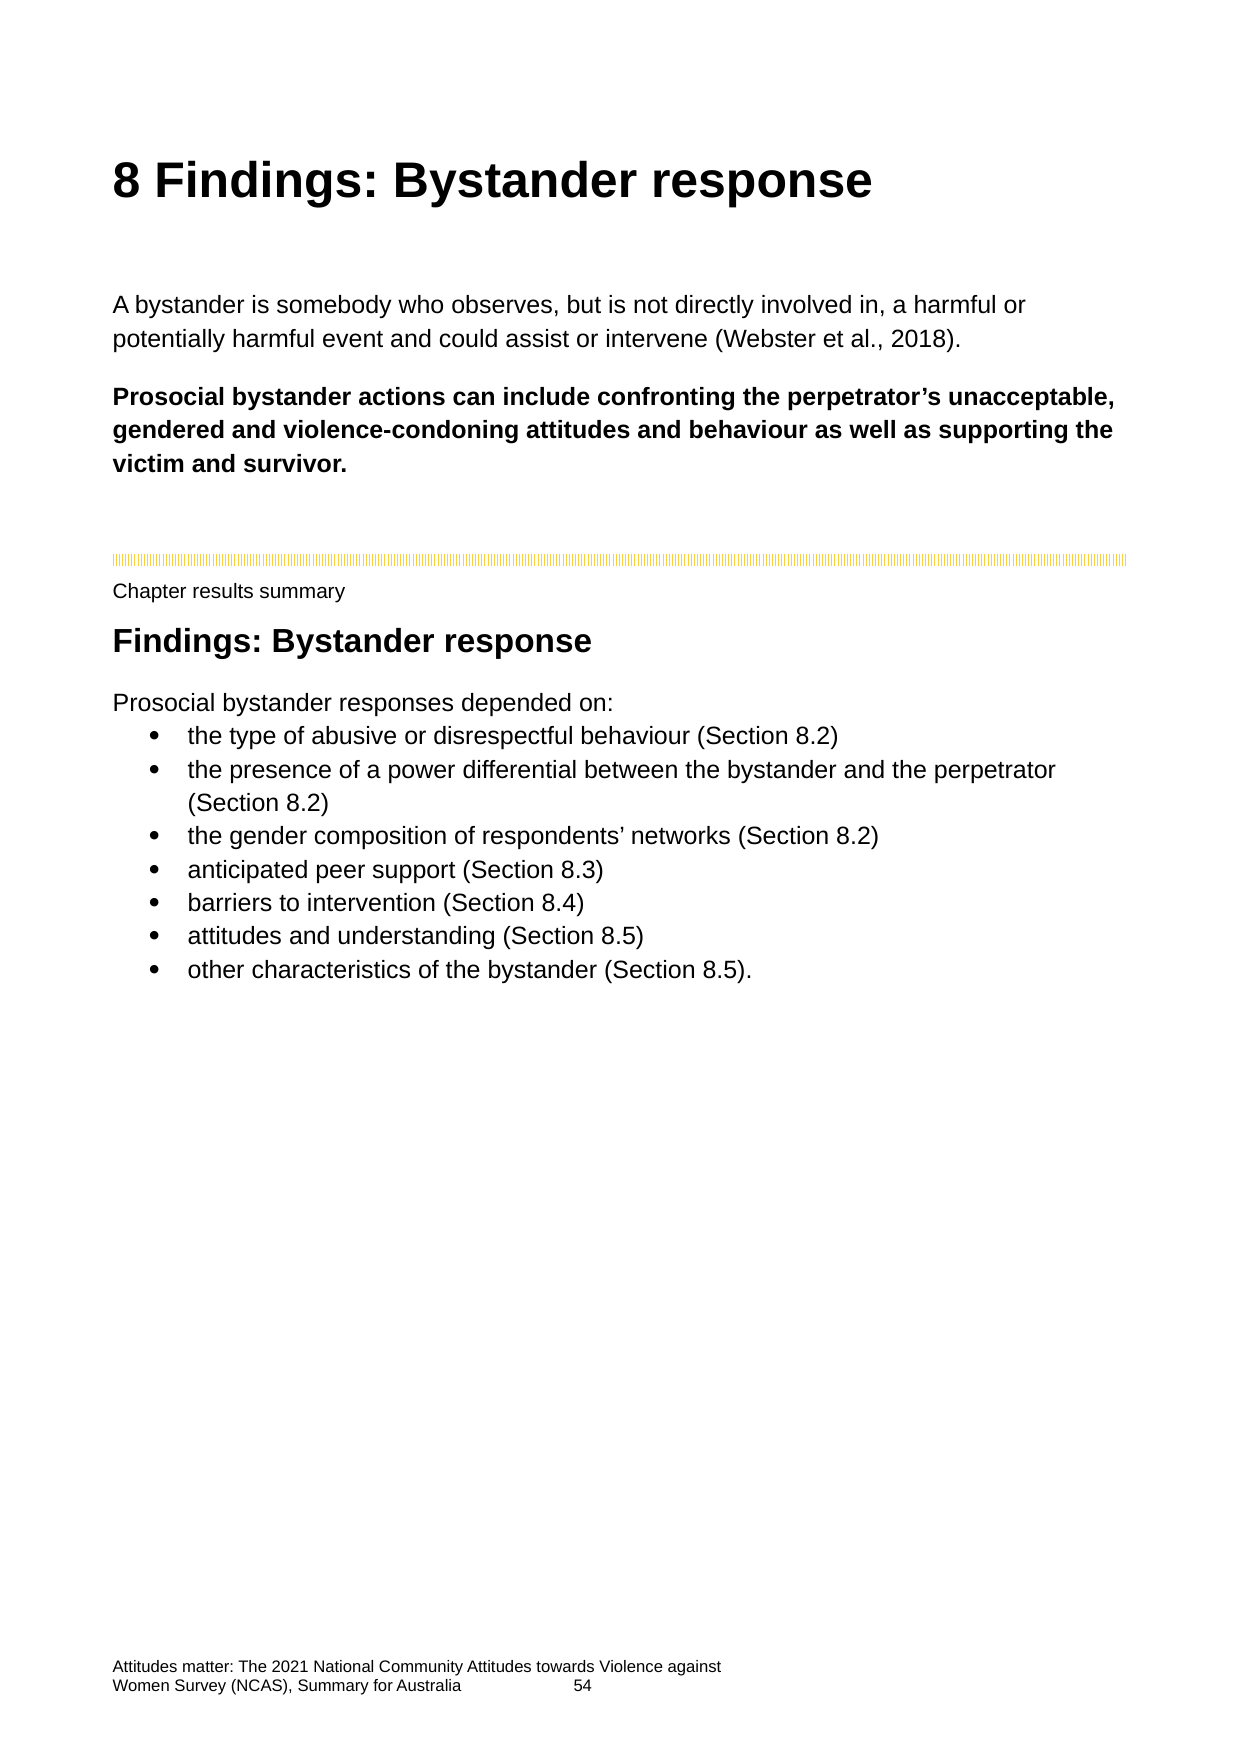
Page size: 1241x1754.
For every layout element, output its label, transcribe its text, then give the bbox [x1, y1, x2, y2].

title 8 Findings: Bystander response [112, 150, 1128, 207]
text barriers to intervention (Section 8.4) [150, 885, 1128, 918]
text A bystander is somebody who observes, but is not directly involved in, a harmful or potentially harmful event and could assist or intervene (Webster et al., 2018). [112, 287, 1128, 354]
text the presence of a power differential between the bystander and the perpetrator (Section 8.2) [150, 751, 1128, 818]
text the type of abusive or disrespectful behaviour (Section 8.2) [150, 718, 1128, 751]
text anticipated peer support (Section 8.3) [150, 851, 1128, 885]
text Prosocial bystander responses depended on: [112, 685, 1128, 718]
text the gender composition of respondents’ networks (Section 8.2) [150, 818, 1128, 851]
text attitudes and understanding (Section 8.5) [150, 918, 1128, 951]
subtitle Findings: Bystander response [112, 621, 1128, 660]
text Chapter results summary [112, 554, 1128, 603]
text other characteristics of the bystander (Section 8.5). [150, 951, 1128, 985]
text Prosocial bystander actions can include confronting the perpetrator’s unacceptable, gendered and violence-condoning attitudes and behaviour as well as supporting the victim and survivor. [112, 379, 1128, 479]
